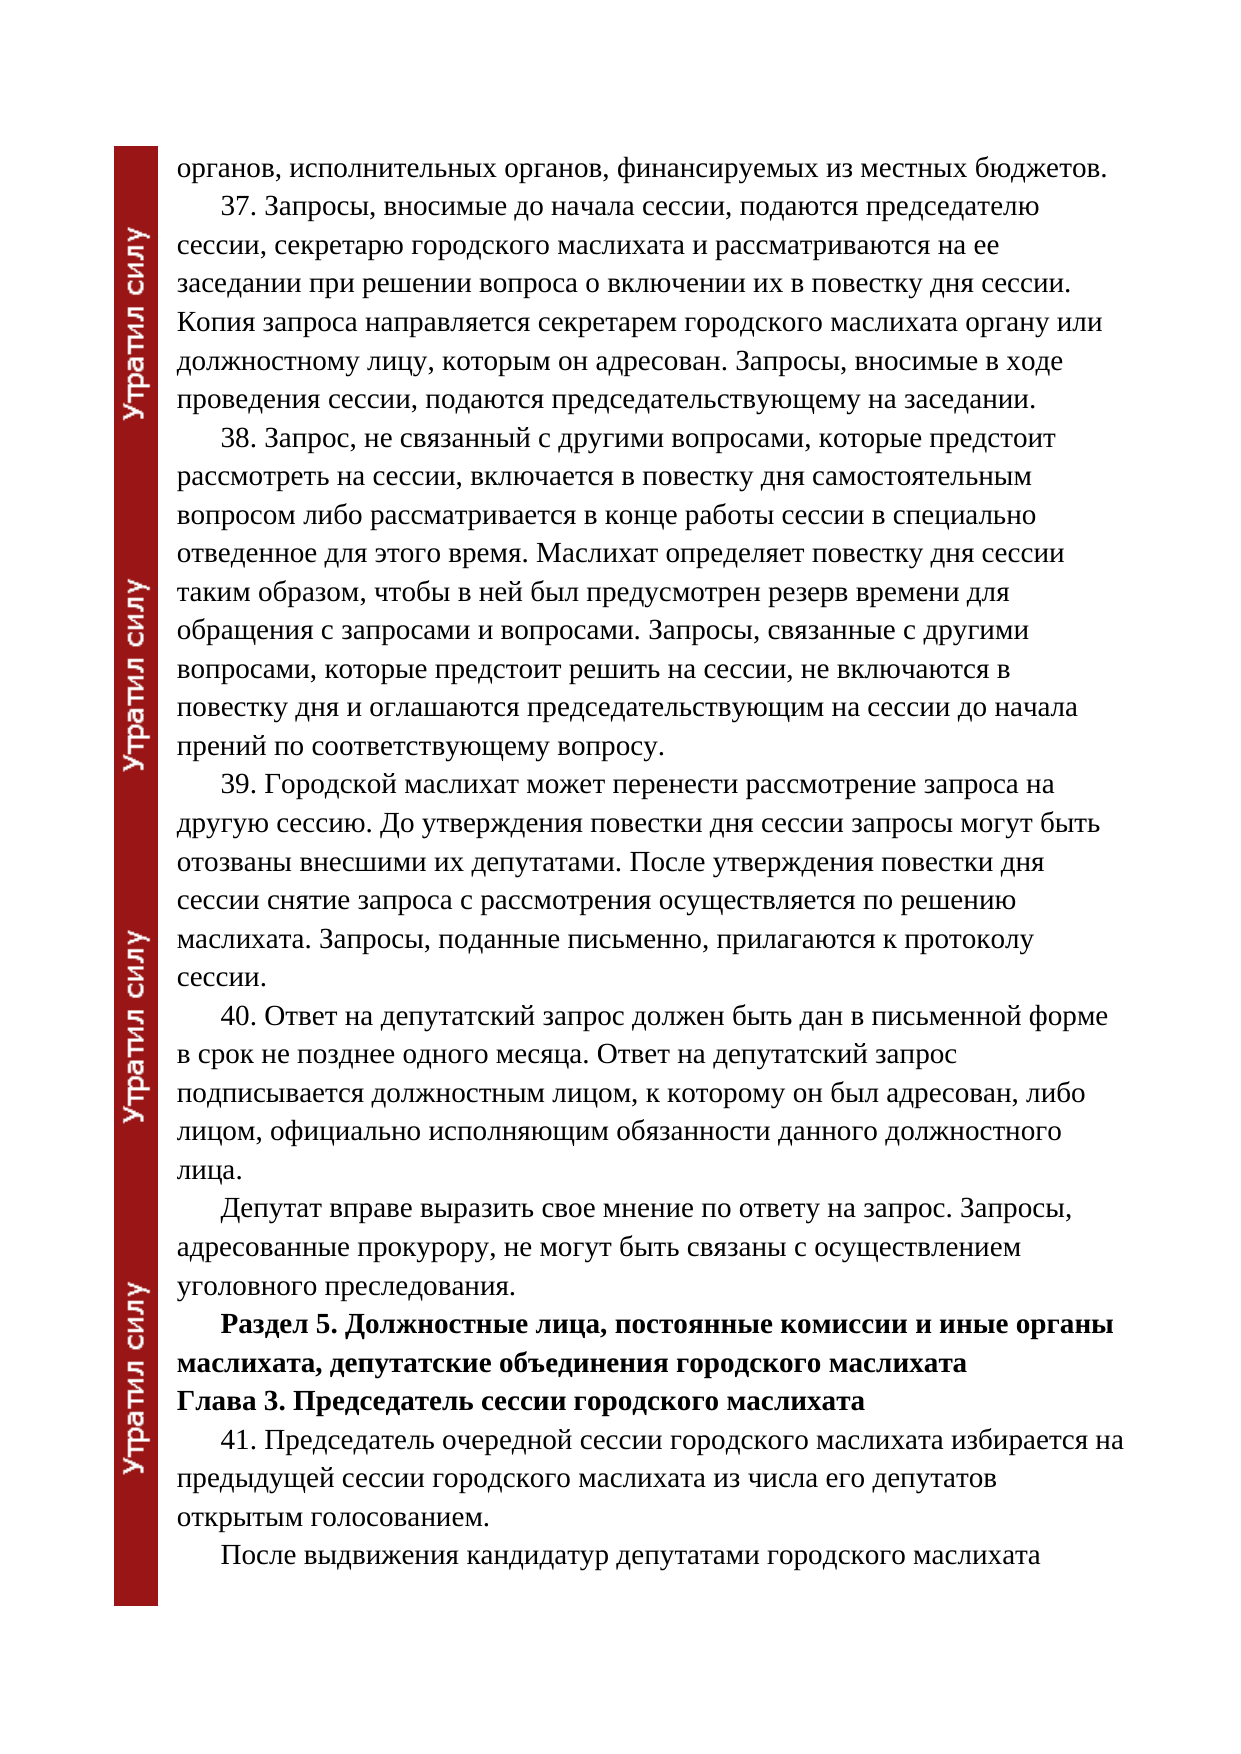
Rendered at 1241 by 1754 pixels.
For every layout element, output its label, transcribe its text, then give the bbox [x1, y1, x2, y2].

picture [114, 1571, 158, 1606]
picture [114, 146, 158, 150]
